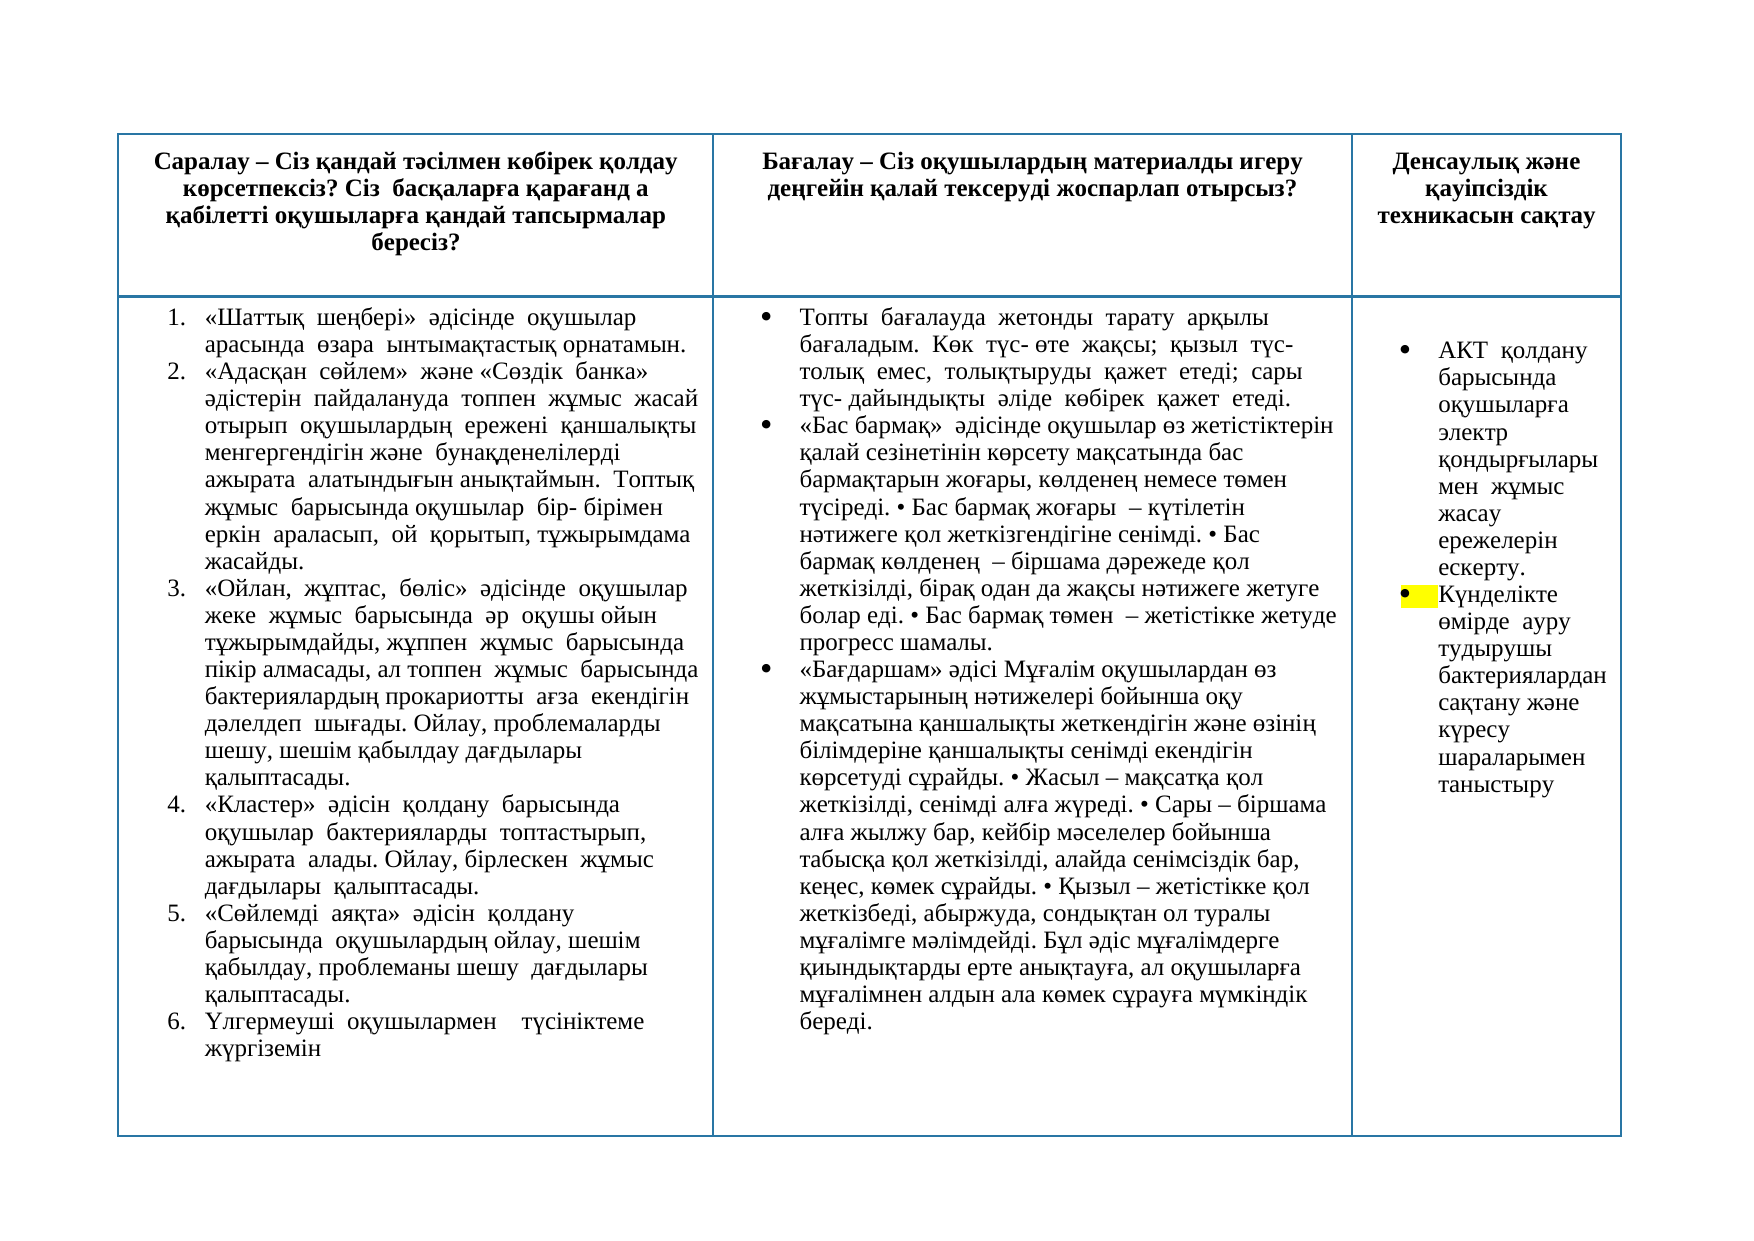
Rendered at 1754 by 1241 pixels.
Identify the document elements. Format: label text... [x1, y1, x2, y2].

table_cell Денсаулық және қауіпсіздік техникасын сақтау [1353, 135, 1620, 295]
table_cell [714, 298, 1351, 1135]
table_cell Бағалау – Сіз оқушылардың материалды игеру деңгейін қалай тексеруді жоспарлап отырсыз? [714, 135, 1351, 295]
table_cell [119, 298, 712, 1135]
table_cell Саралау – Сіз қандай тәсілмен көбірек қолдау көрсетпексіз? Сіз басқаларға қарағанд а қабілетті оқушыларға қандай тапсырмалар бересіз? [119, 135, 712, 295]
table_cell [1353, 298, 1620, 1135]
